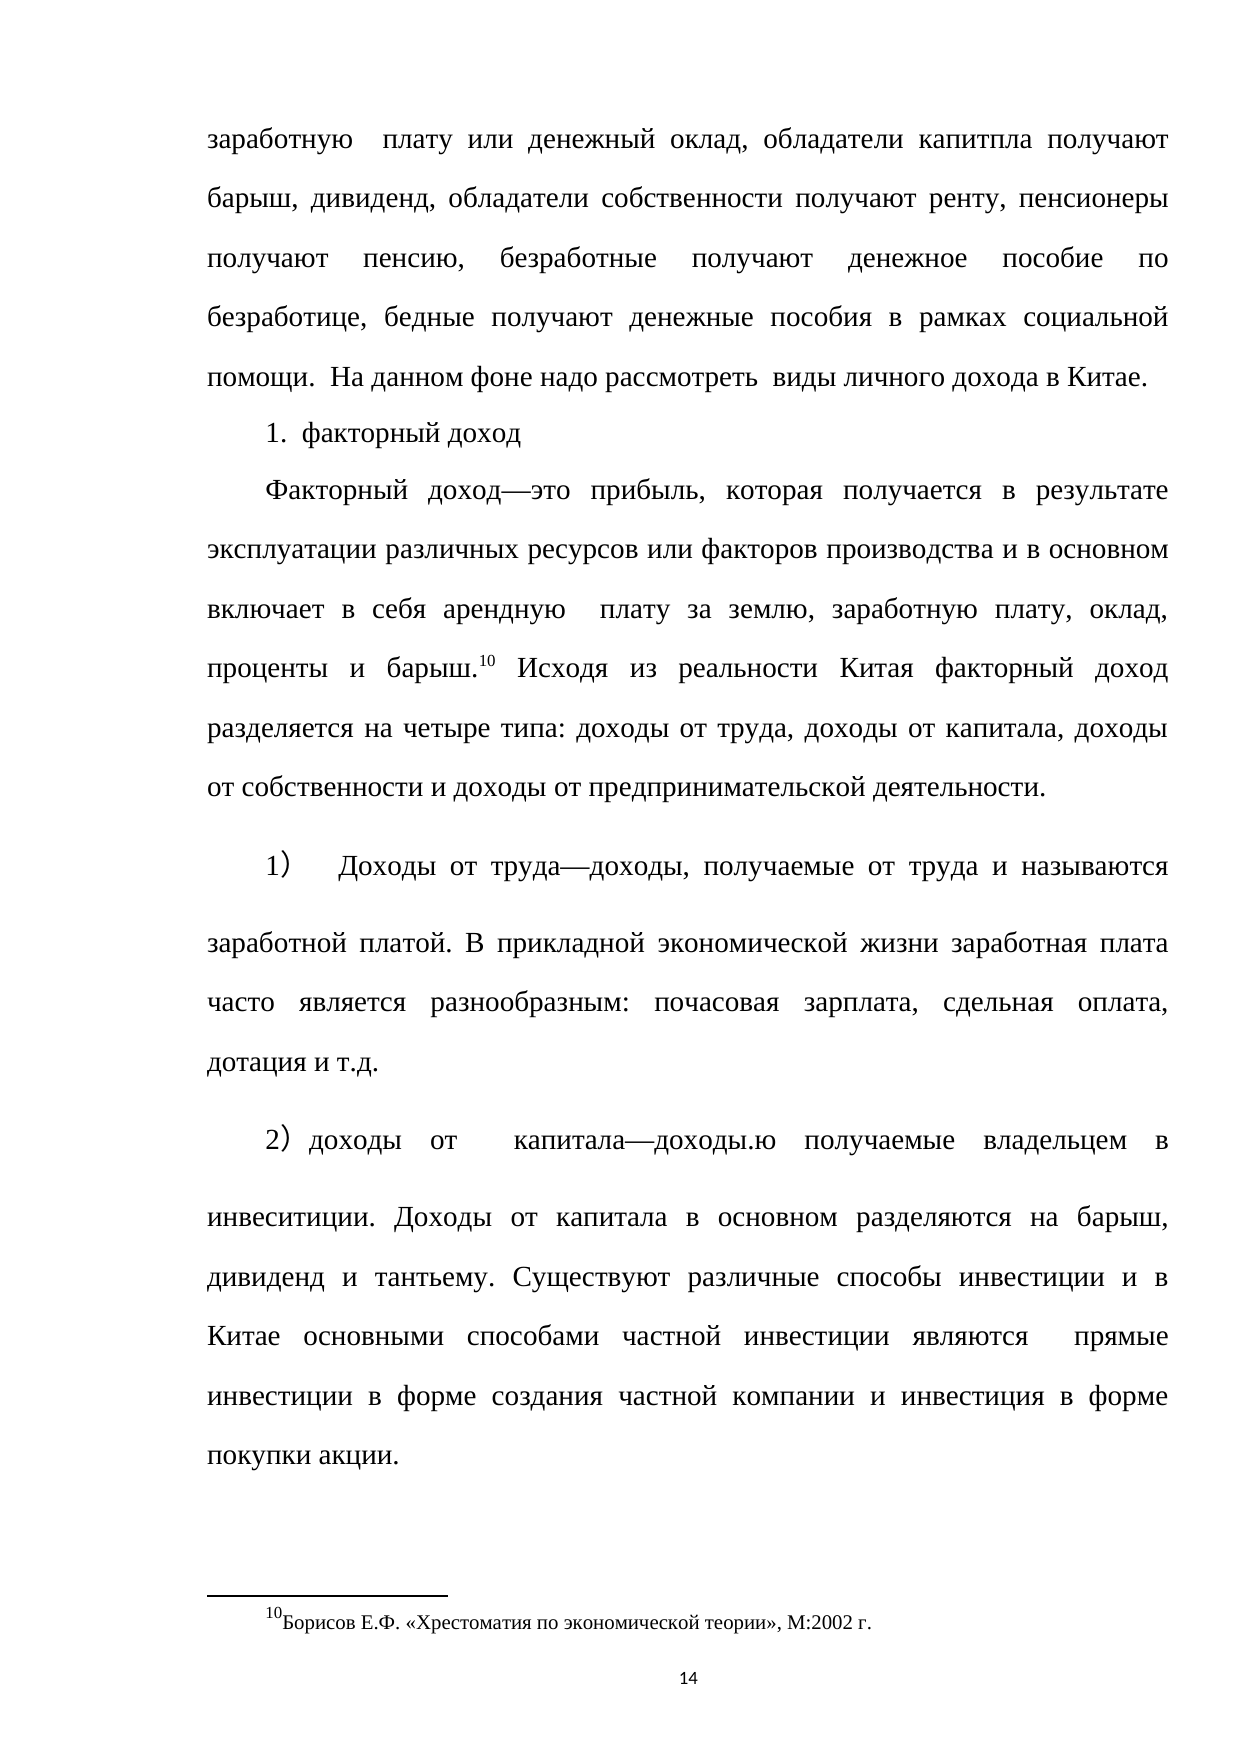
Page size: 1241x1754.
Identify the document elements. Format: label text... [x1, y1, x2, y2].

text Факторный доход—это прибыль, которая получается в результате эксплуатации различных ресурсов или факторов производства и в основном включает в себя арендную плату за землю, заработную плату, оклад, проценты и барыш. Исходя из реальности Китая факторный доход разделяется на четыре типа: доходы от труда, доходы от капитала, доходы от собственности и доходы от предпринимательской деятельности. [207, 469, 1169, 806]
text 1. факторный доход [207, 412, 1169, 452]
text 1） Доходы от труда—доходы, получаемые от труда и называются заработной платой. В прикладной экономической жизни заработная плата часто является разнообразным: почасовая зарплата, сдельная оплата, дотация и т.д. [207, 823, 1169, 1081]
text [207, 118, 1169, 396]
text 2）доходы от капитала—доходы.ю получаемые владельцем в инвеситиции. Доходы от капитала в основном разделяются на барыш, дивиденд и тантьему. Существуют различные способы инвестиции и в Китае основными способами частной инвестиции являются прямые инвестиции в форме создания частной компании и инвестиция в форме покупки акции. [207, 1097, 1169, 1474]
